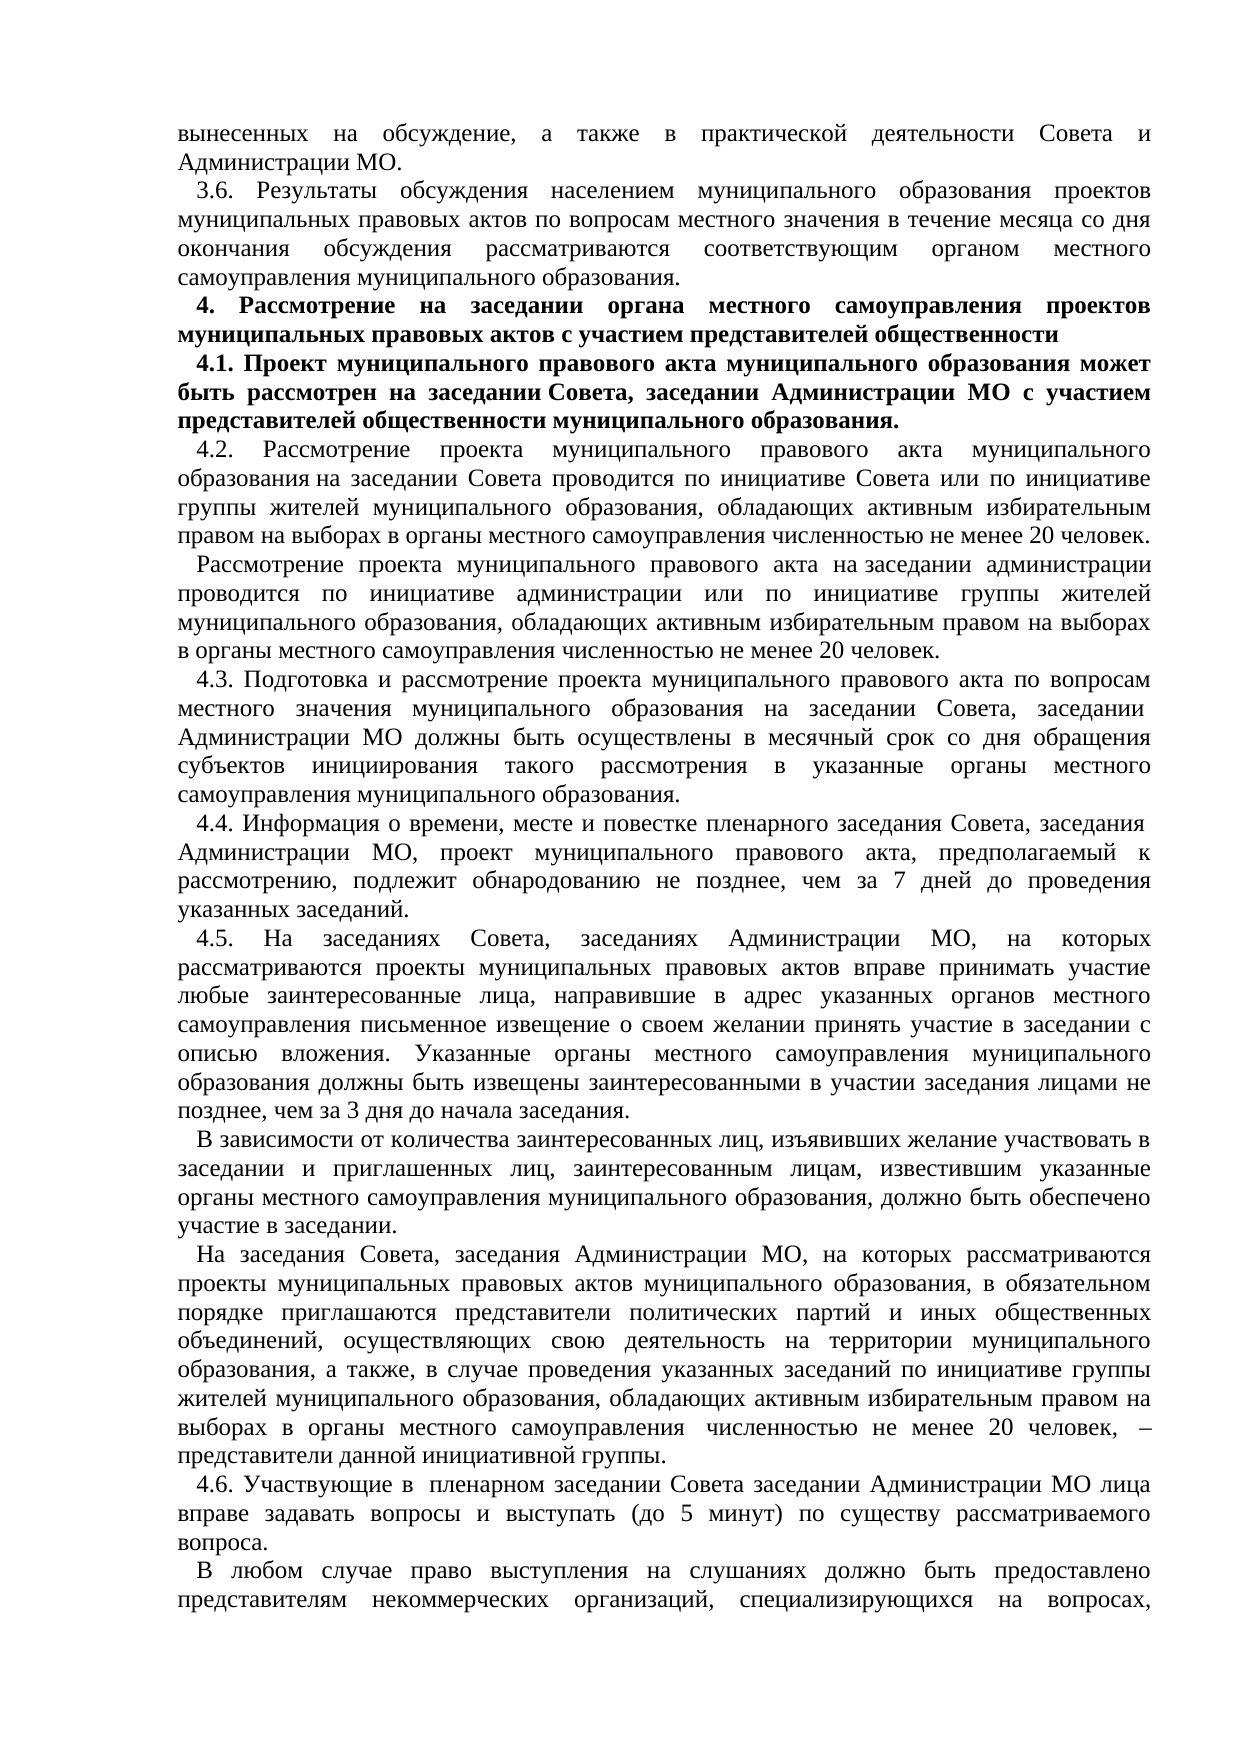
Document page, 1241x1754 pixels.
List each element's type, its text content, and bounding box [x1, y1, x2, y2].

text 4.6. Участвующие в пленарном заседании Совета заседании Администрации МО лица вправе задавать вопросы и выступать (до 5 минут) по существу рассматриваемого вопроса. [177, 1469, 1152, 1556]
text 3.6. Результаты обсуждения населением муниципального образования проектов муниципальных правовых актов по вопросам местного значения в течение месяца со дня окончания обсуждения рассматриваются соответствующим органом местного самоуправления муниципального образования. [177, 176, 1152, 291]
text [177, 1556, 1152, 1613]
text На заседания Совета, заседания Администрации МО, на которых рассматриваются проекты муниципальных правовых актов муниципального образования, в обязательном порядке приглашаются представители политических партий и иных общественных объединений, осуществляющих свою деятельность на территории муниципального образования, а также, в случае проведения указанных заседаний по инициативе группы жителей муниципального образования, обладающих активным избирательным правом на выборах в органы местного самоуправления численностью не менее 20 человек, – представители данной инициативной группы. [177, 1239, 1152, 1469]
text В зависимости от количества заинтересованных лиц, изъявивших желание участвовать в заседании и приглашенных лиц, заинтересованным лицам, известившим указанные органы местного самоуправления муниципального образования, должно быть обеспечено участие в заседании. [177, 1124, 1152, 1239]
text 4.1. Проект муниципального правового акта муниципального образования может быть рассмотрен на заседании Совета, заседании Администрации МО с участием представителей общественности муниципального образования. [177, 348, 1152, 434]
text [177, 118, 1152, 176]
text 4.3. Подготовка и рассмотрение проекта муниципального правового акта по вопросам местного значения муниципального образования на заседании Совета, заседании Администрации МО должны быть осуществлены в месячный срок со дня обращения субъектов инициирования такого рассмотрения в указанные органы местного самоуправления муниципального образования. [177, 664, 1152, 808]
text 4.5. На заседаниях Совета, заседаниях Администрации МО, на которых рассматриваются проекты муниципальных правовых актов вправе принимать участие любые заинтересованные лица, направившие в адрес указанных органов местного самоуправления письменное извещение о своем желании принять участие в заседании с описью вложения. Указанные органы местного самоуправления муниципального образования должны быть извещены заинтересованными в участии заседания лицами не позднее, чем за 3 дня до начала заседания. [177, 923, 1152, 1124]
text 4.4. Информация о времени, месте и повестке пленарного заседания Совета, заседания Администрации МО, проект муниципального правового акта, предполагаемый к рассмотрению, подлежит обнародованию не позднее, чем за 7 дней до проведения указанных заседаний. [177, 808, 1152, 923]
text Рассмотрение проекта муниципального правового акта на заседании администрации проводится по инициативе администрации или по инициативе группы жителей муниципального образования, обладающих активным избирательным правом на выборах в органы местного самоуправления численностью не менее 20 человек. [177, 549, 1152, 664]
text 4. Рассмотрение на заседании органа местного самоуправления проектов муниципальных правовых актов с участием представителей общественности [177, 291, 1152, 348]
text 4.2. Рассмотрение проекта муниципального правового акта муниципального образования на заседании Совета проводится по инициативе Совета или по инициативе группы жителей муниципального образования, обладающих активным избирательным правом на выборах в органы местного самоуправления численностью не менее 20 человек. [177, 434, 1152, 549]
